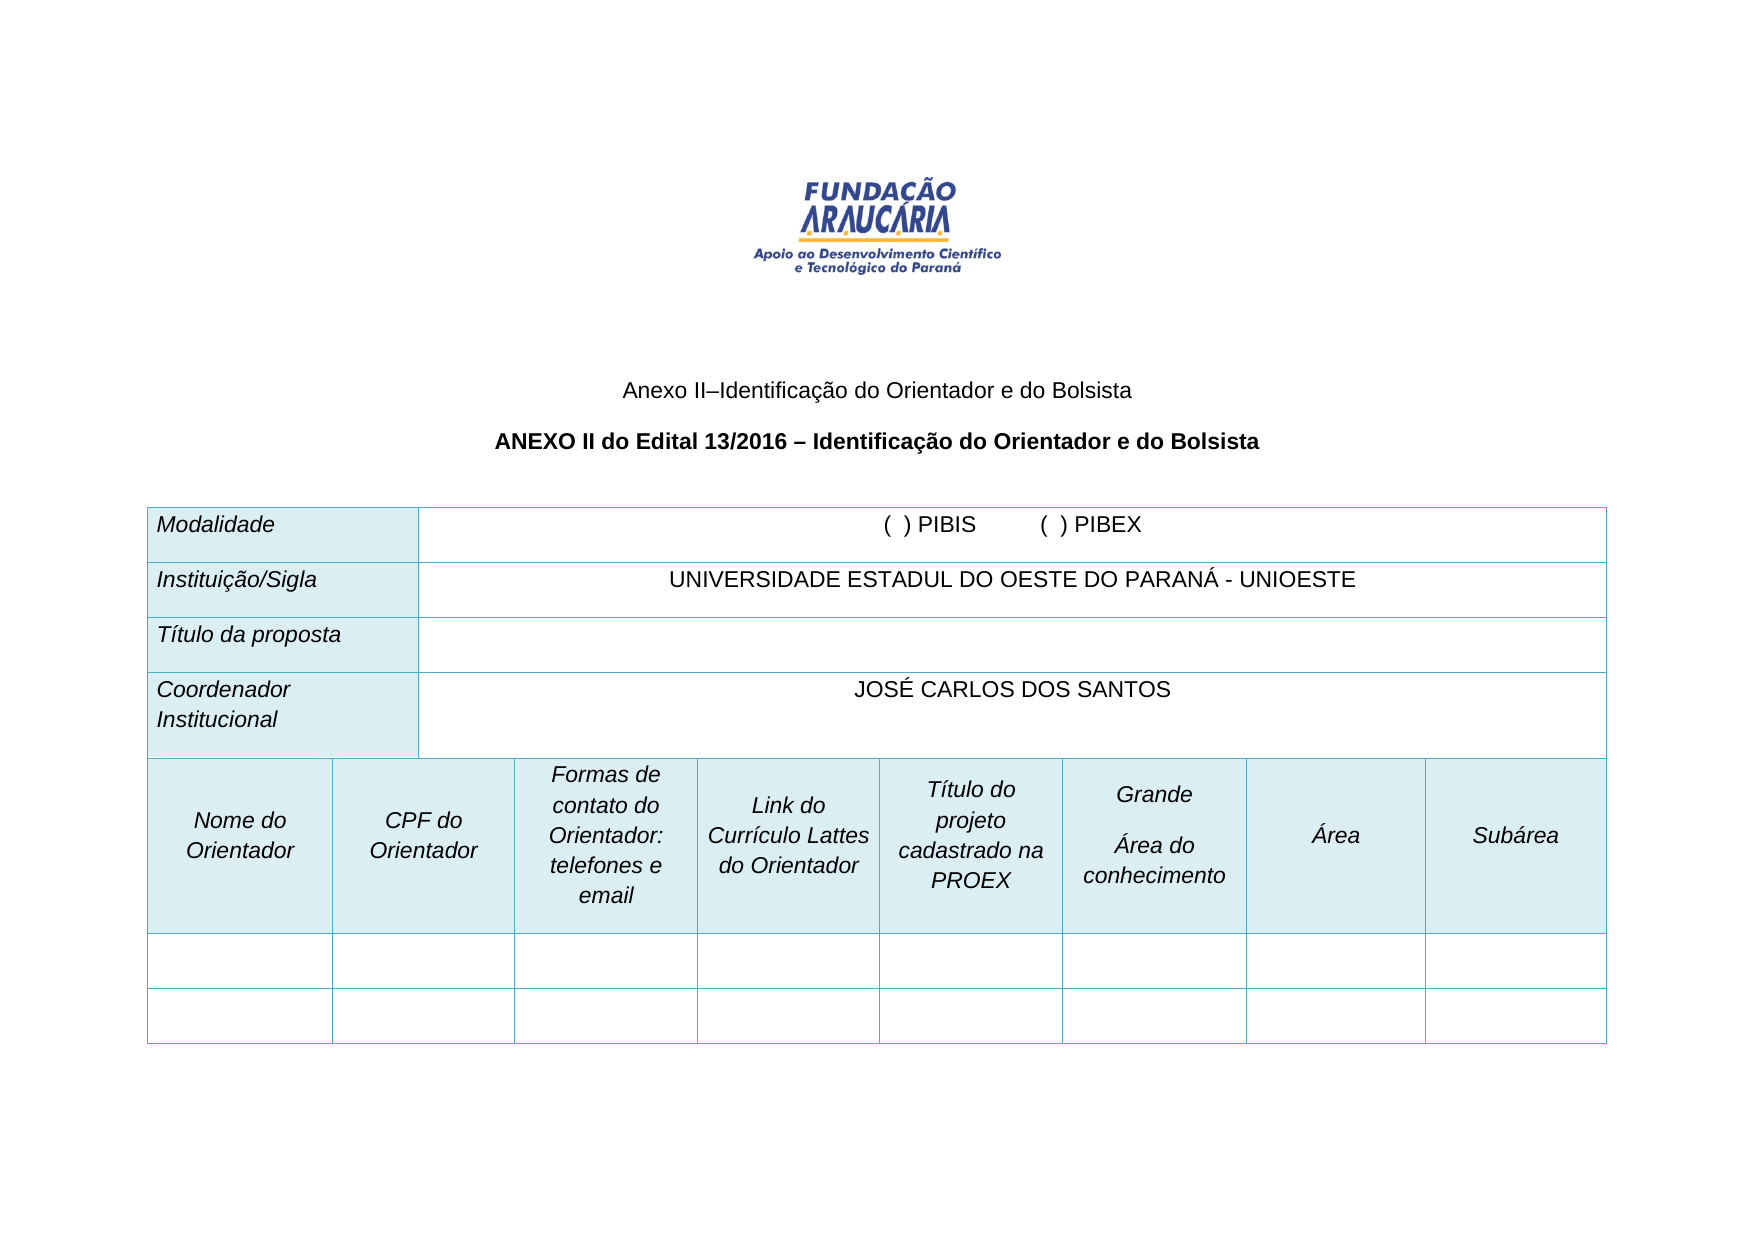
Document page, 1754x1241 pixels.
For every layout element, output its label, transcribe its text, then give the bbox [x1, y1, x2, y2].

table_cell [1247, 934, 1425, 988]
table_cell [333, 934, 514, 988]
table_cell [148, 989, 332, 1043]
table_cell [333, 989, 514, 1043]
table_cell [148, 934, 332, 988]
table_cell Formas de contato do Orientador: telefones e email [515, 759, 697, 933]
table_header ( ) PIBIS ( ) PIBEX [419, 508, 1606, 562]
table_cell [515, 934, 697, 988]
table_cell Área [1247, 759, 1425, 933]
table_header Modalidade [148, 508, 418, 562]
table_cell Grande Área do conhecimento [1063, 759, 1246, 933]
table_cell Nome do Orientador [148, 759, 332, 933]
table_cell [698, 989, 879, 1043]
table_cell Título do projeto cadastrado na PROEX [880, 759, 1062, 933]
table_cell Link do Currículo Lattes do Orientador [698, 759, 879, 933]
table_cell [698, 934, 879, 988]
table_cell Subárea [1426, 759, 1606, 933]
table_cell [419, 618, 1606, 672]
table_cell UNIVERSIDADE ESTADUL DO OESTE DO PARANÁ - UNIOESTE [419, 563, 1606, 617]
table_cell [1426, 934, 1606, 988]
table_cell CPF do Orientador [333, 759, 514, 933]
table_cell JOSÉ CARLOS DOS SANTOS [419, 673, 1606, 757]
table_cell [880, 934, 1062, 988]
table_cell [1426, 989, 1606, 1043]
table_cell [880, 989, 1062, 1043]
table_cell [515, 989, 697, 1043]
picture [753, 177, 1001, 275]
table_cell [1063, 934, 1246, 988]
table_cell Instituição/Sigla [148, 563, 418, 617]
text ANEXO II do Edital 13/2016 – Identificação do Orientador e do Bolsista [148, 428, 1606, 454]
table_cell [1063, 989, 1246, 1043]
table_cell [1247, 989, 1425, 1043]
table_cell Título da proposta [148, 618, 418, 672]
table_cell Coordenador Institucional [148, 673, 418, 757]
text Anexo II–Identificação do Orientador e do Bolsista [148, 377, 1606, 403]
